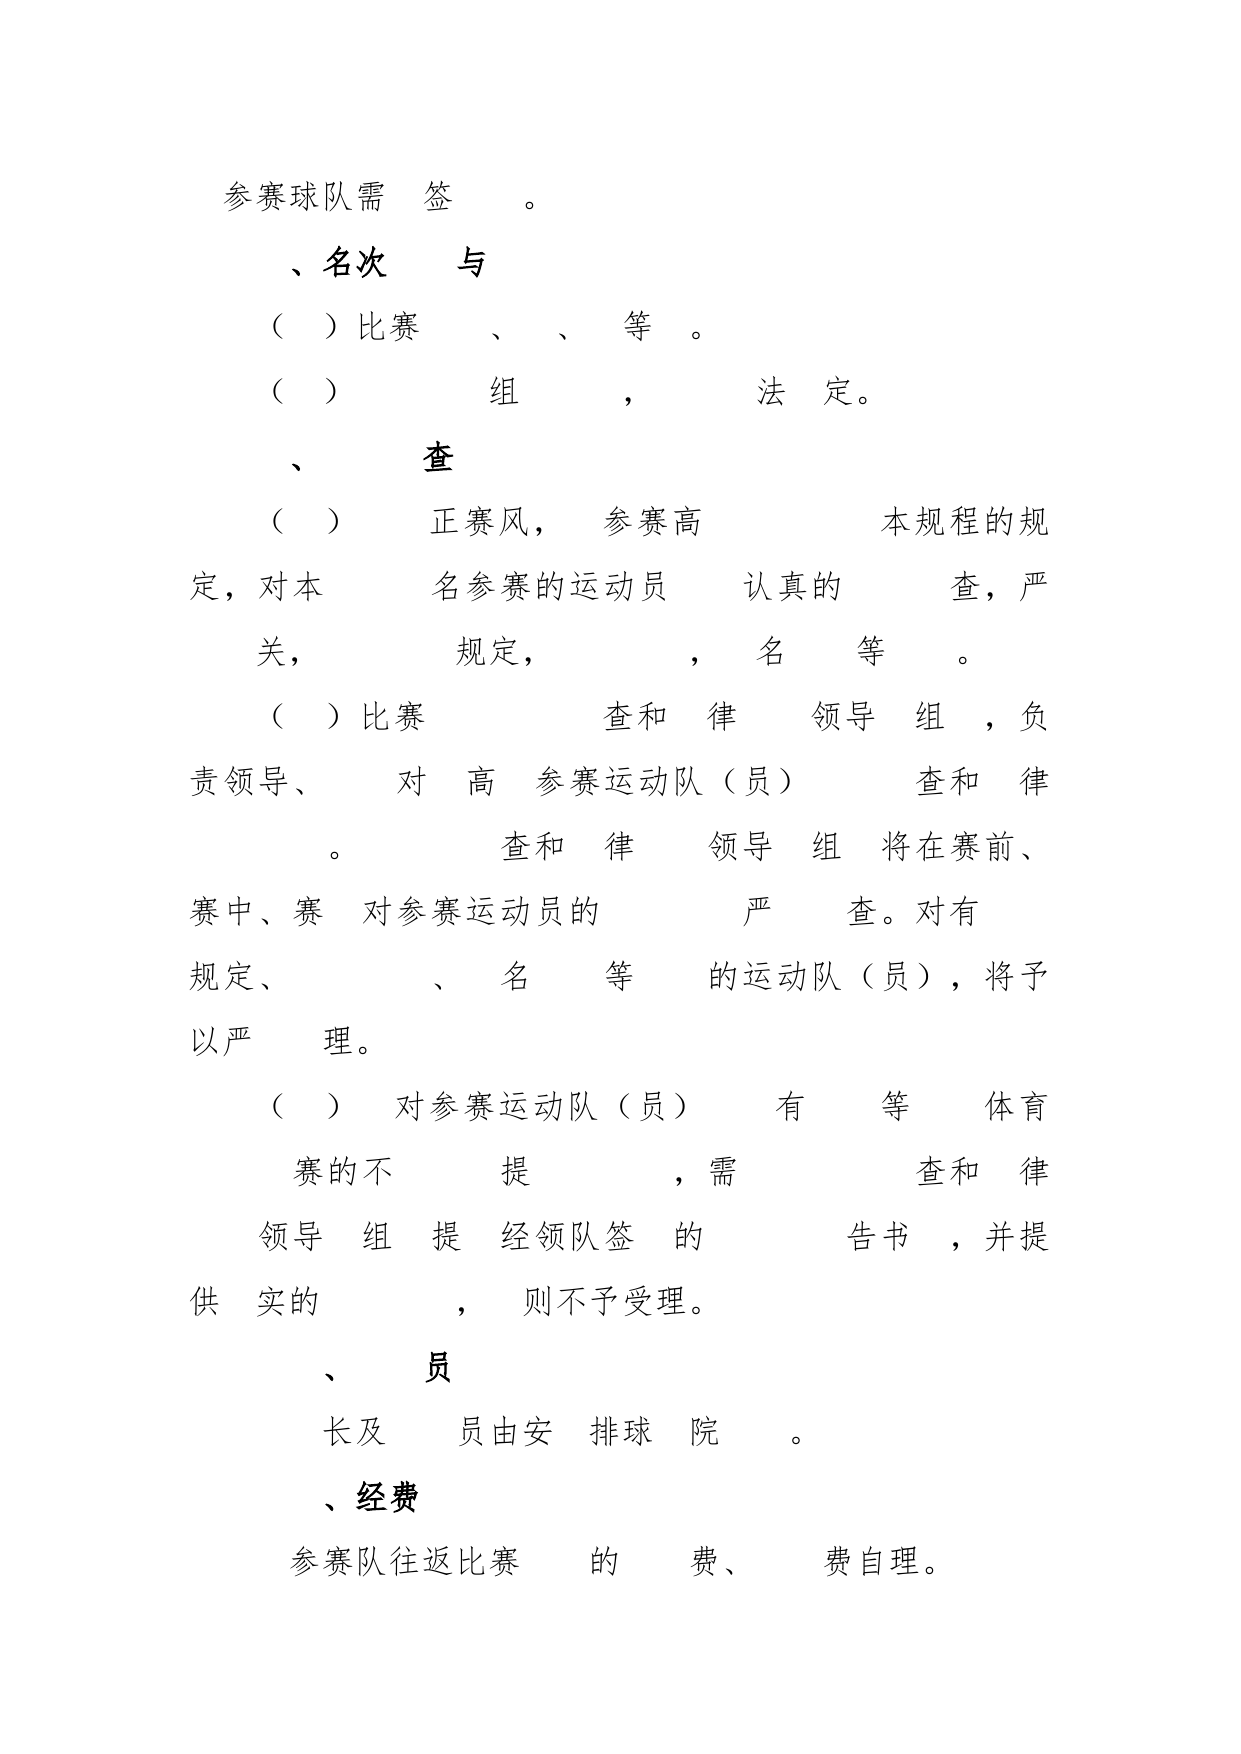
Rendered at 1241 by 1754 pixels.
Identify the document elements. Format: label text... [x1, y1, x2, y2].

text 九、名次录取与奖励 [187, 227, 1053, 292]
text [187, 162, 1053, 227]
text （一）比赛设一、二、三等奖。 [187, 292, 1053, 357]
text 裁判长及裁判员由安徽排球学院聘请。 [187, 1397, 1053, 1462]
text （一）为端正赛风，各参赛高校必须按照本规程的规定，对本单位报名参赛的运动员进行认真的资格审查，严格把关，杜绝违反规定，弄虚作假，冒名顶替等行为。 [187, 487, 1053, 682]
text （二）比赛设“资格审查和纪律监督领导小组”，负责领导、执行对各高校参赛运动队（员）资格审查和纪律监督工作。“资格审查和纪律监督领导小组”将在赛前、赛中、赛后对参赛运动员的资格进行严格审查。对有违反规定、弄虚作假、冒名顶替等行为的运动队（员），将予以严肃处理。 [187, 682, 1053, 1072]
text 十、资格审查 [187, 422, 1053, 487]
text （二）设“优秀组织奖”，评选办法另定。 [187, 357, 1053, 422]
text 十二、经费 [187, 1462, 1053, 1527]
text 十一、裁判员 [187, 1332, 1053, 1397]
text 各参赛队往返比赛城市的差旅费、食宿费自理。 [187, 1527, 1053, 1592]
text （三）凡对参赛运动队（员）资格有异议等违反体育公平竞赛的不当行为提出申诉者，需向“资格审查和纪律监督领导小组”提交经领队签字的《申诉报告书》，并提供详实的佐证材料，否则不予受理。 [187, 1072, 1053, 1332]
